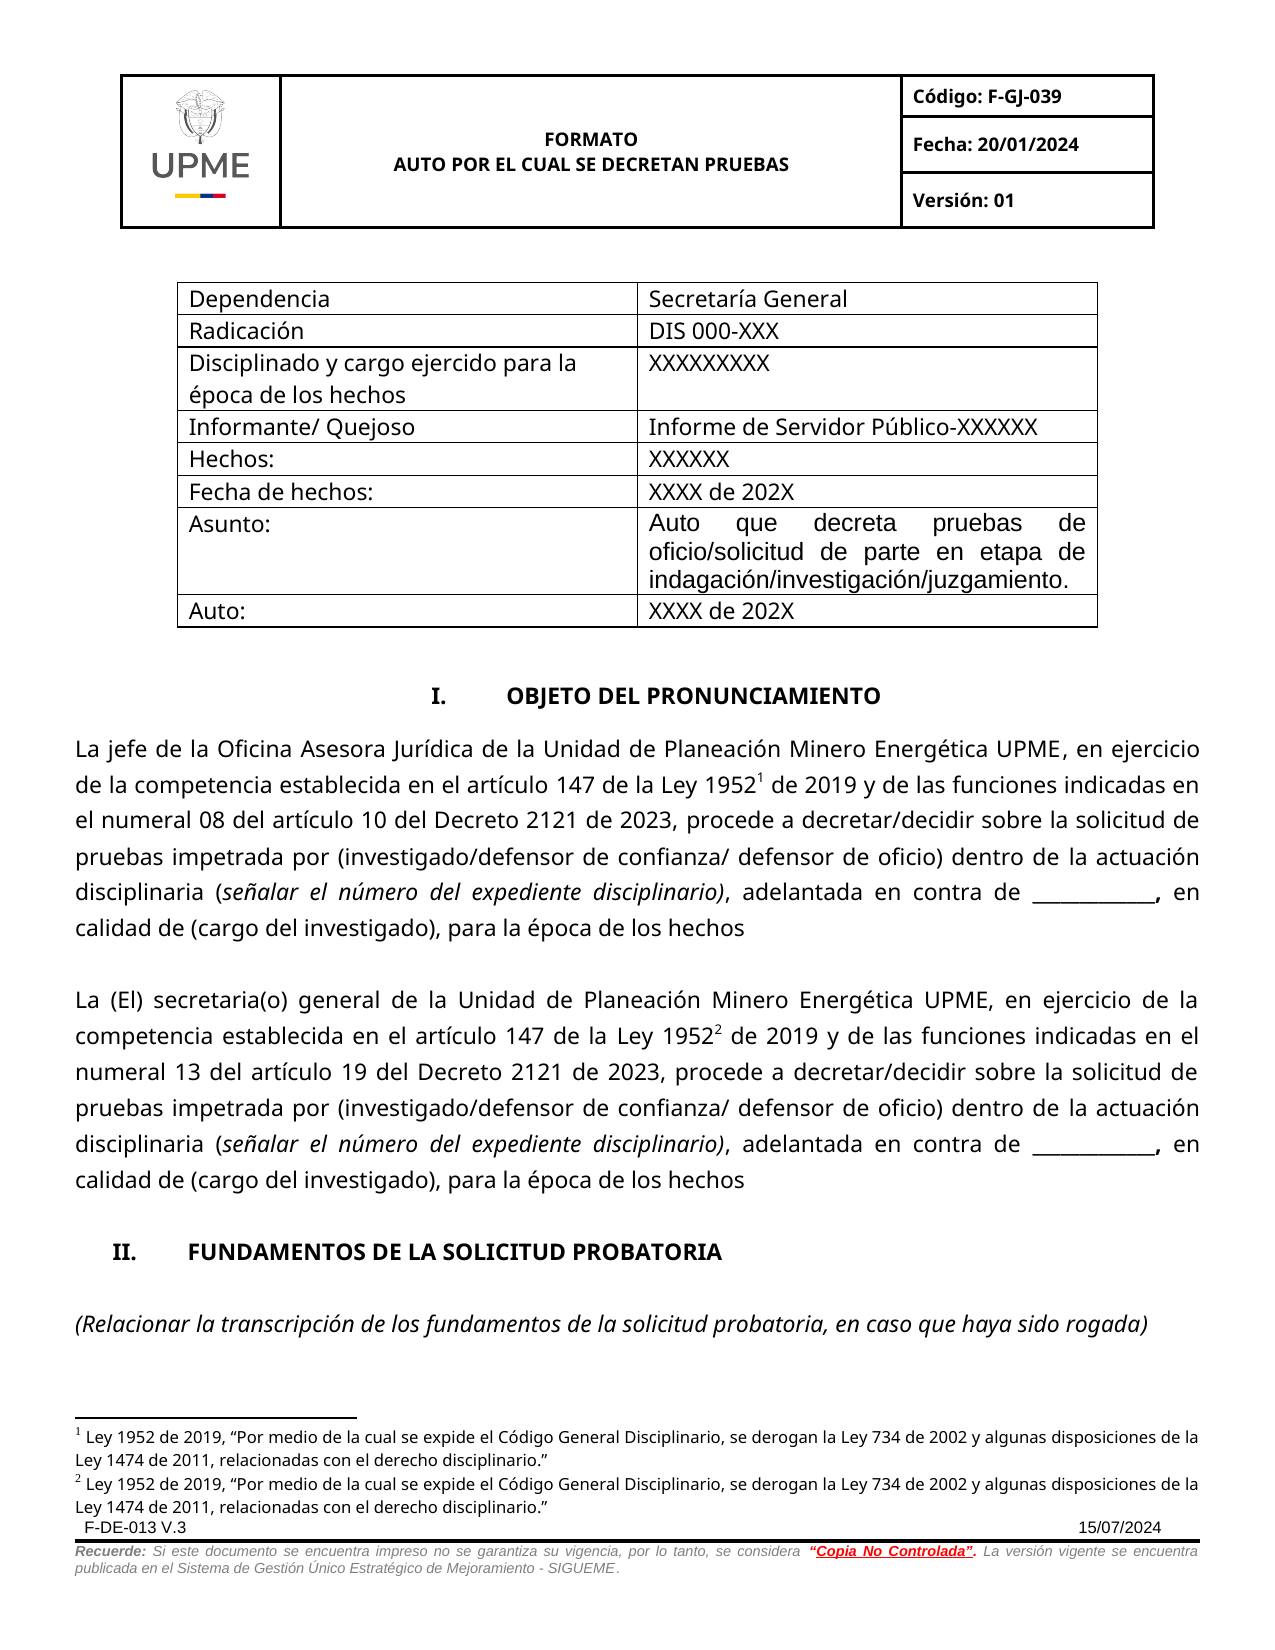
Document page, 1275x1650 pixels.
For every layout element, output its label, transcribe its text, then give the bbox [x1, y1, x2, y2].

table_cell Auto que decreta pruebas de oficio/solicitud de parte en etapa de indagación/investigación/juzgamiento. [638, 508, 1097, 594]
table_cell Disciplinado y cargo ejercido para la época de los hechos [178, 348, 637, 410]
table_cell XXXXXXXXX [638, 348, 1097, 410]
table_cell DIS 000-XXX [638, 315, 1097, 346]
table_cell Radicación [178, 315, 637, 346]
table_cell Fecha de hechos: [178, 476, 637, 507]
list FUNDAMENTOS DE LA SOLICITUD PROBATORIA [112, 1236, 1200, 1267]
text La (El) secretaria(o) general de la Unidad de Planeación Minero Energética UPME, en ejercicio de la competencia establecida en el artículo 147 de la Ley 1952 de 2019 y de las funciones indicadas en el numeral 13 del artículo 19 del Decreto 2121 de 2023, procede a decretar/decidir sobre la solicitud de pruebas impetrada por (investigado/defensor de confianza/ defensor de oficio) dentro de la actuación disciplinaria (señalar el número del expediente disciplinario), adelantada en contra de _____________, en calidad de (cargo del investigado), para la época de los hechos [75, 984, 1200, 1195]
picture [148, 88, 254, 201]
text (Relacionar la transcripción de los fundamentos de la solicitud probatoria, en caso que haya sido rogada) [75, 1308, 1200, 1339]
text La jefe de la Oficina Asesora Jurídica de la Unidad de Planeación Minero Energética UPME, en ejercicio de la competencia establecida en el artículo 147 de la Ley 1952 de 2019 y de las funciones indicadas en el numeral 08 del artículo 10 del Decreto 2121 de 2023, procede a decretar/decidir sobre la solicitud de pruebas impetrada por (investigado/defensor de confianza/ defensor de oficio) dentro de la actuación disciplinaria (señalar el número del expediente disciplinario), adelantada en contra de _____________, en calidad de (cargo del investigado), para la época de los hechos [75, 733, 1200, 943]
table_cell XXXX de 202X [638, 476, 1097, 507]
table_header Dependencia [178, 283, 637, 314]
table_cell Hechos: [178, 443, 637, 474]
table_cell Informante/ Quejoso [178, 411, 637, 442]
table_cell Informe de Servidor Público-XXXXXX [638, 411, 1097, 442]
table_header Secretaría General [638, 283, 1097, 314]
list OBJETO DEL PRONUNCIAMIENTO [112, 680, 1200, 711]
table_cell XXXX de 202X [638, 595, 1097, 626]
table_cell Asunto: [178, 508, 637, 594]
table_cell XXXXXX [638, 443, 1097, 474]
table_cell Auto: [178, 595, 637, 626]
